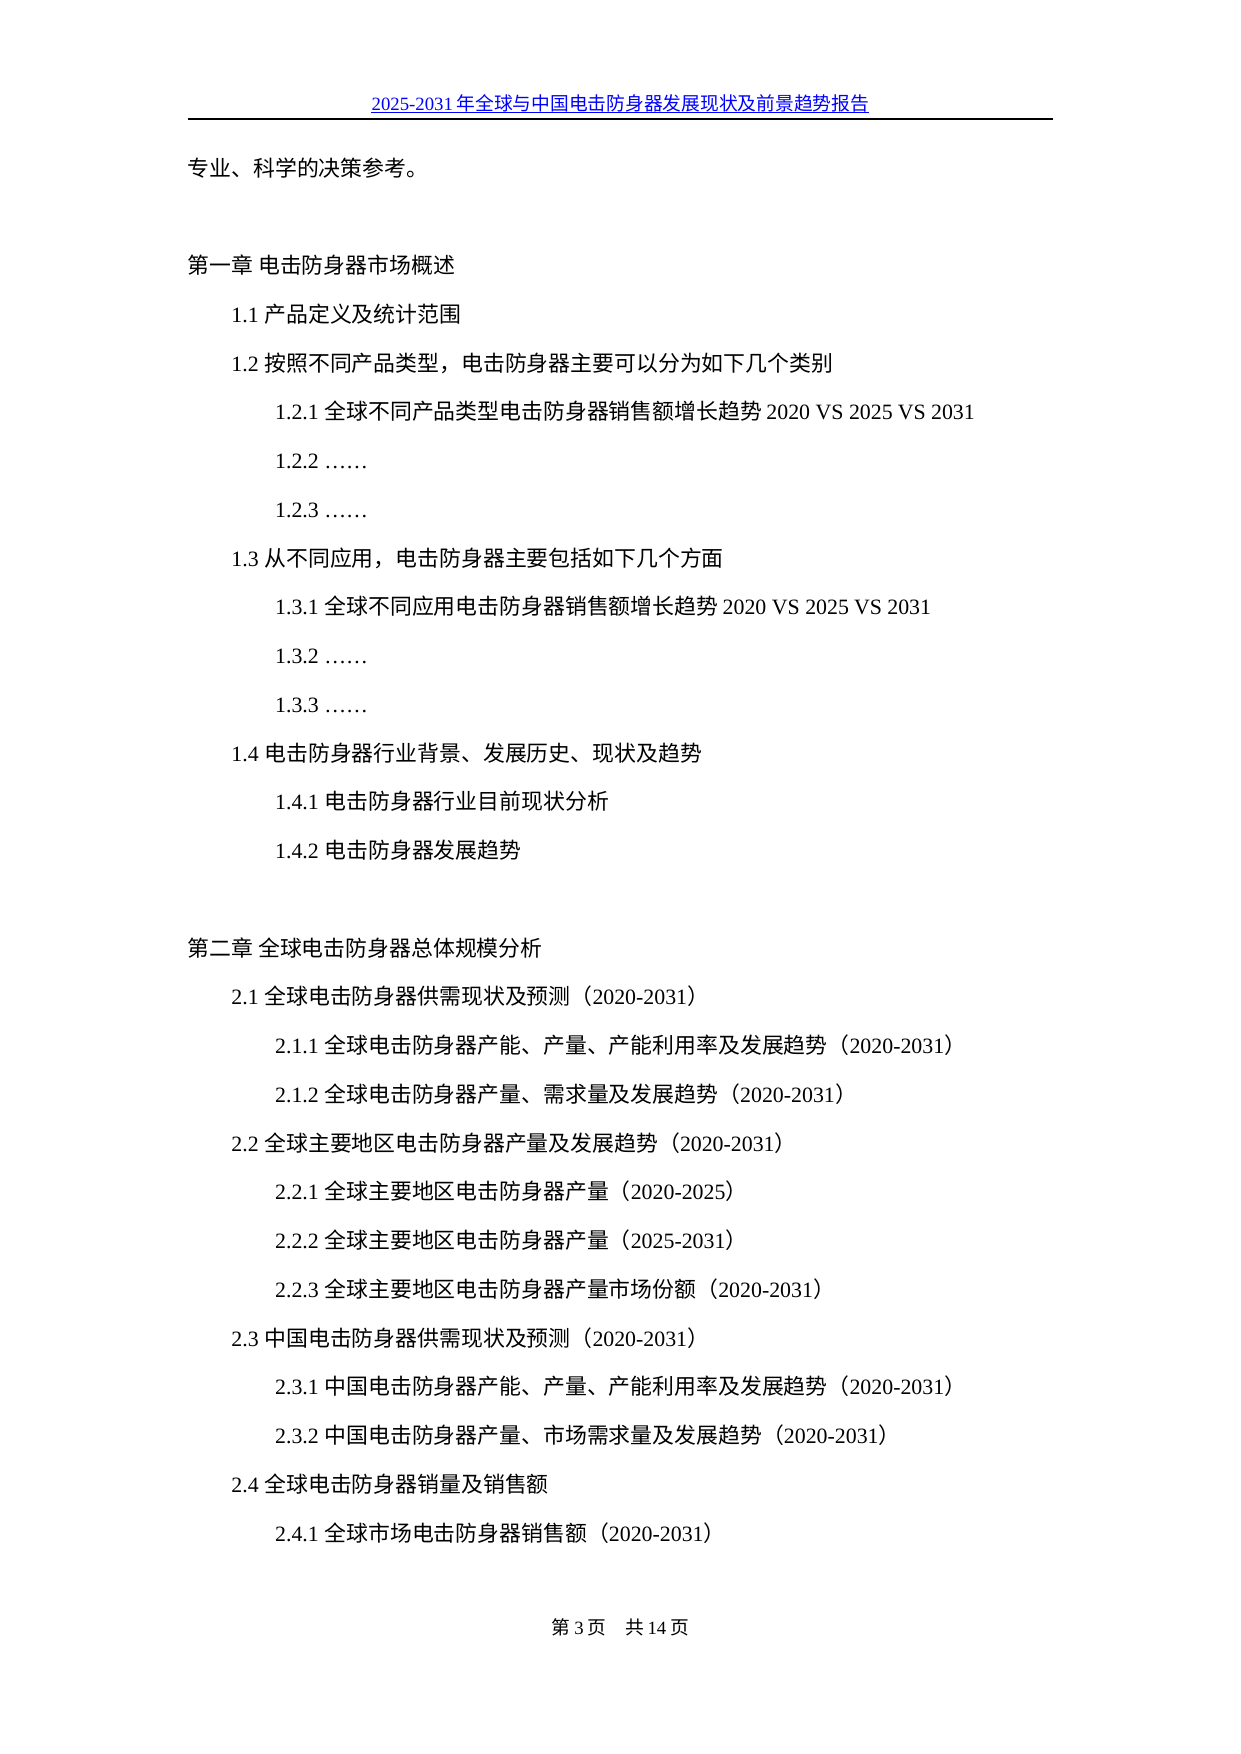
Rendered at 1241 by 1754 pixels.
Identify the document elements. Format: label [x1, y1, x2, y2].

text [187, 150, 1053, 1548]
